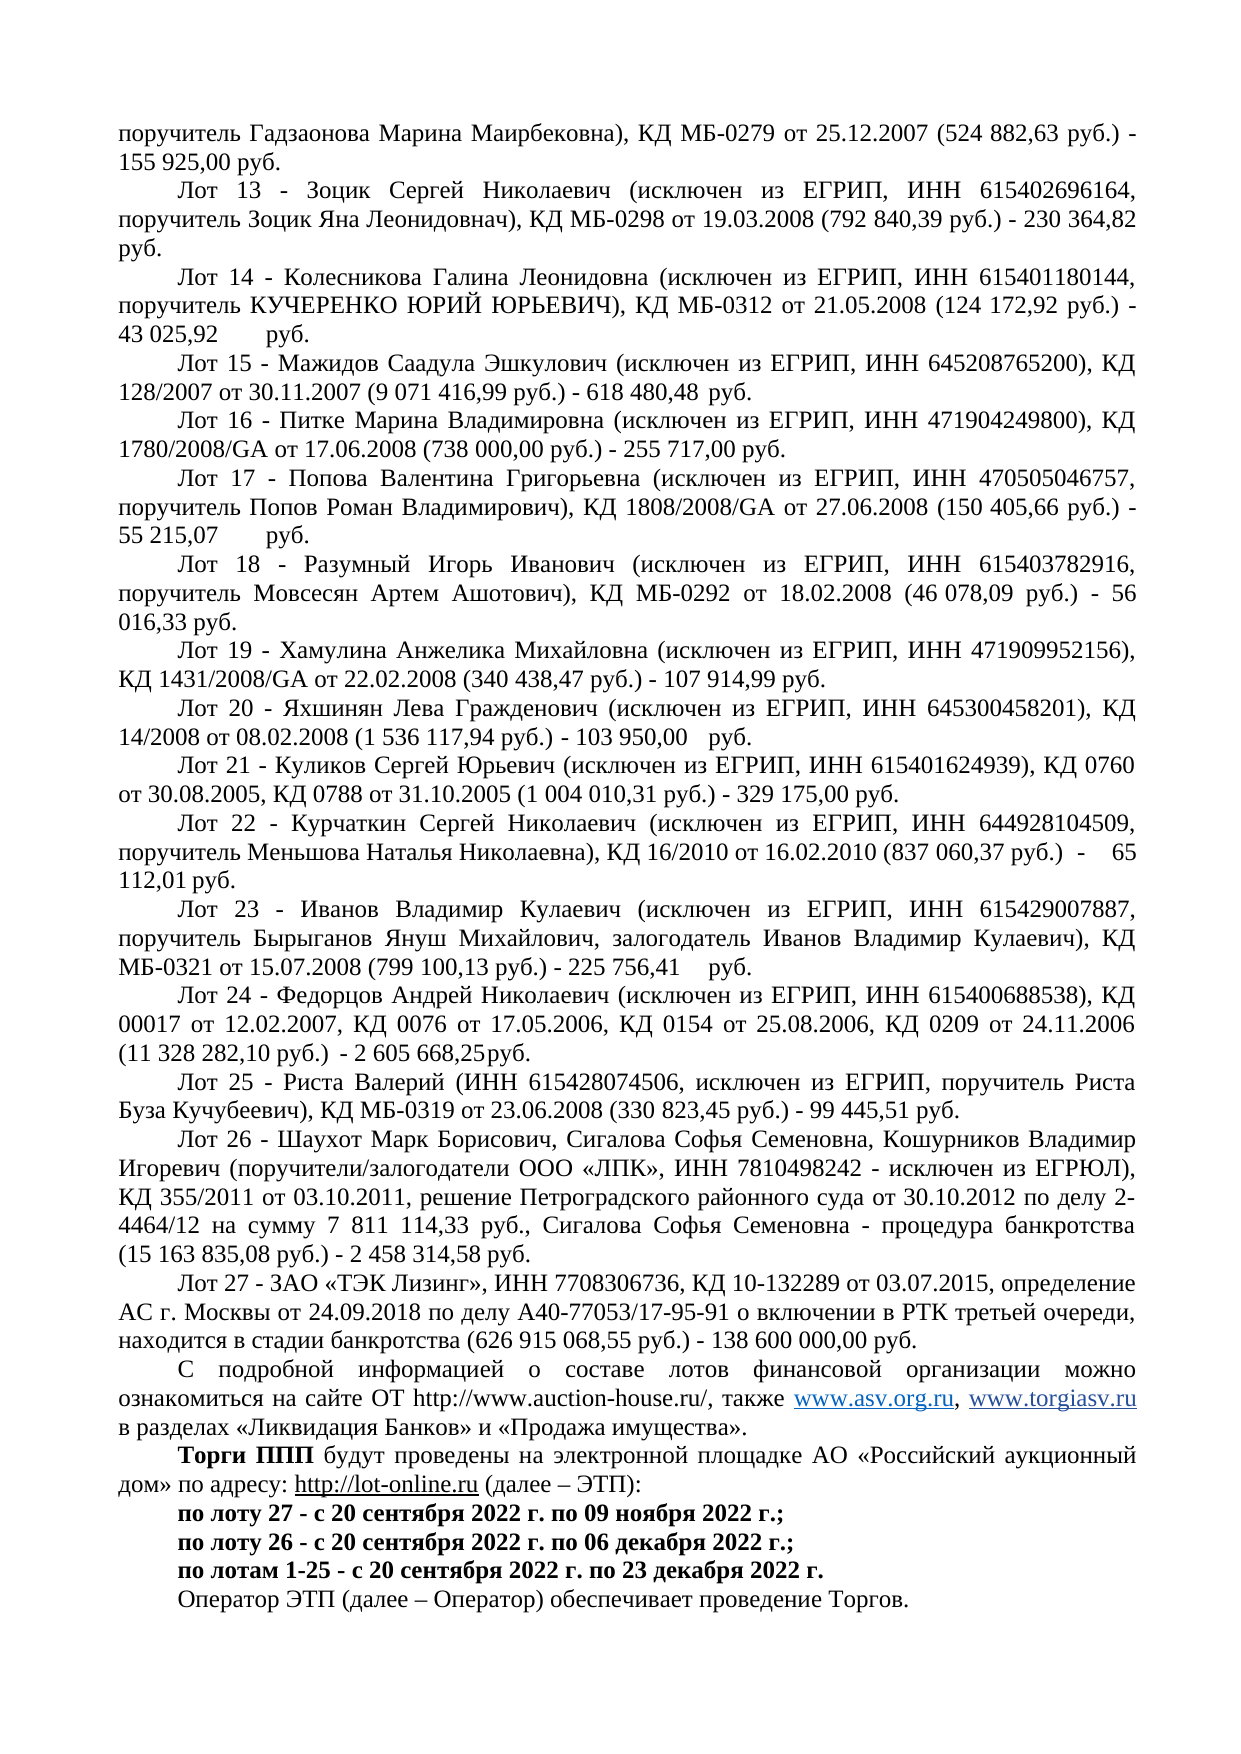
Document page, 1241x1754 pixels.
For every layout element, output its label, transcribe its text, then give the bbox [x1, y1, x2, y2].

text по лотам 1-25 - с 20 сентября 2022 г. по 23 декабря 2022 г. [118, 1556, 1137, 1584]
text Лот 27 - ЗАО «ТЭК Лизинг», ИНН 7708306736, КД 10-132289 от 03.07.2015, определение АС г. Москвы от 24.09.2018 по делу А40-77053/17-95-91 о включении в РТК третьей очереди, находится в стадии банкротства (626 915 068,55 руб.) - 138 600 000,00 руб. [118, 1268, 1137, 1354]
text Лот 13 - Зоцик Сергей Николаевич (исключен из ЕГРИП, ИНН 615402696164, поручитель Зоцик Яна Леонидовнач), КД МБ-0298 от 19.03.2008 (792 840,39 руб.) - 230 364,82 руб. [118, 176, 1137, 262]
text С подробной информацией о составе лотов финансовой организации можно ознакомиться на сайте ОТ http://www.auction-house.ru/, также www.asv.org.ru, www.torgiasv.ru в разделах «Ликвидация Банков» и «Продажа имущества». [118, 1354, 1137, 1441]
text по лоту 26 - с 20 сентября 2022 г. по 06 декабря 2022 г.; [118, 1527, 1137, 1556]
text Лот 22 - Курчаткин Сергей Николаевич (исключен из ЕГРИП, ИНН 644928104509, поручитель Меньшова Наталья Николаевна), КД 16/2010 от 16.02.2010 (837 060,37 руб.) - 65 112,01 руб. [118, 808, 1137, 894]
text Лот 15 - Мажидов Саадула Эшкулович (исключен из ЕГРИП, ИНН 645208765200), КД 128/2007 от 30.11.2007 (9 071 416,99 руб.) - 618 480,48 руб. [118, 348, 1137, 406]
text Лот 24 - Федорцов Андрей Николаевич (исключен из ЕГРИП, ИНН 615400688538), КД 00017 от 12.02.2007, КД 0076 от 17.05.2006, КД 0154 от 25.08.2006, КД 0209 от 24.11.2006 (11 328 282,10 руб.) - 2 605 668,25 руб. [118, 981, 1137, 1067]
text Лот 18 - Разумный Игорь Иванович (исключен из ЕГРИП, ИНН 615403782916, поручитель Мовсесян Артем Ашотович), КД МБ-0292 от 18.02.2008 (46 078,09 руб.) - 56 016,33 руб. [118, 549, 1137, 636]
text Лот 19 - Хамулина Анжелика Михайловна (исключен из ЕГРИП, ИНН 471909952156), КД 1431/2008/GA от 22.02.2008 (340 438,47 руб.) - 107 914,99 руб. [118, 636, 1137, 693]
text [118, 118, 1137, 176]
text Лот 20 - Яхшинян Лева Гражденович (исключен из ЕГРИП, ИНН 645300458201), КД 14/2008 от 08.02.2008 (1 536 117,94 руб.) - 103 950,00 руб. [118, 693, 1137, 751]
text Лот 21 - Куликов Сергей Юрьевич (исключен из ЕГРИП, ИНН 615401624939), КД 0760 от 30.08.2005, КД 0788 от 31.10.2005 (1 004 010,31 руб.) - 329 175,00 руб. [118, 751, 1137, 808]
text Лот 25 - Риста Валерий (ИНН 615428074506, исключен из ЕГРИП, поручитель Риста Буза Кучубеевич), КД МБ-0319 от 23.06.2008 (330 823,45 руб.) - 99 445,51 руб. [118, 1067, 1137, 1124]
text Торги ППП будут проведены на электронной площадке АО «Российский аукционный дом» по адресу: http://lot-online.ru (далее – ЭТП): [118, 1441, 1137, 1498]
text по лоту 27 - с 20 сентября 2022 г. по 09 ноября 2022 г.; [118, 1498, 1137, 1527]
text Оператор ЭТП (далее – Оператор) обеспечивает проведение Торгов. [118, 1584, 1137, 1613]
text Лот 14 - Колесникова Галина Леонидовна (исключен из ЕГРИП, ИНН 615401180144, поручитель КУЧЕРЕНКО ЮРИЙ ЮРЬЕВИЧ), КД МБ-0312 от 21.05.2008 (124 172,92 руб.) - 43 025,92 руб. [118, 262, 1137, 348]
text Лот 23 - Иванов Владимир Кулаевич (исключен из ЕГРИП, ИНН 615429007887, поручитель Бырыганов Януш Михайлович, залогодатель Иванов Владимир Кулаевич), КД МБ-0321 от 15.07.2008 (799 100,13 руб.) - 225 756,41 руб. [118, 894, 1137, 981]
text Лот 26 - Шаухот Марк Борисович, Сигалова Софья Семеновна, Кошурников Владимир Игоревич (поручители/залогодатели ООО «ЛПК», ИНН 7810498242 - исключен из ЕГРЮЛ), КД 355/2011 от 03.10.2011, решение Петроградского районного суда от 30.10.2012 по делу 2-4464/12 на сумму 7 811 114,33 руб., Сигалова Софья Семеновна - процедура банкротства (15 163 835,08 руб.) - 2 458 314,58 руб. [118, 1124, 1137, 1268]
text Лот 16 - Питке Марина Владимировна (исключен из ЕГРИП, ИНН 471904249800), КД 1780/2008/GA от 17.06.2008 (738 000,00 руб.) - 255 717,00 руб. [118, 406, 1137, 463]
text Лот 17 - Попова Валентина Григорьевна (исключен из ЕГРИП, ИНН 470505046757, поручитель Попов Роман Владимирович), КД 1808/2008/GA от 27.06.2008 (150 405,66 руб.) - 55 215,07 руб. [118, 463, 1137, 549]
